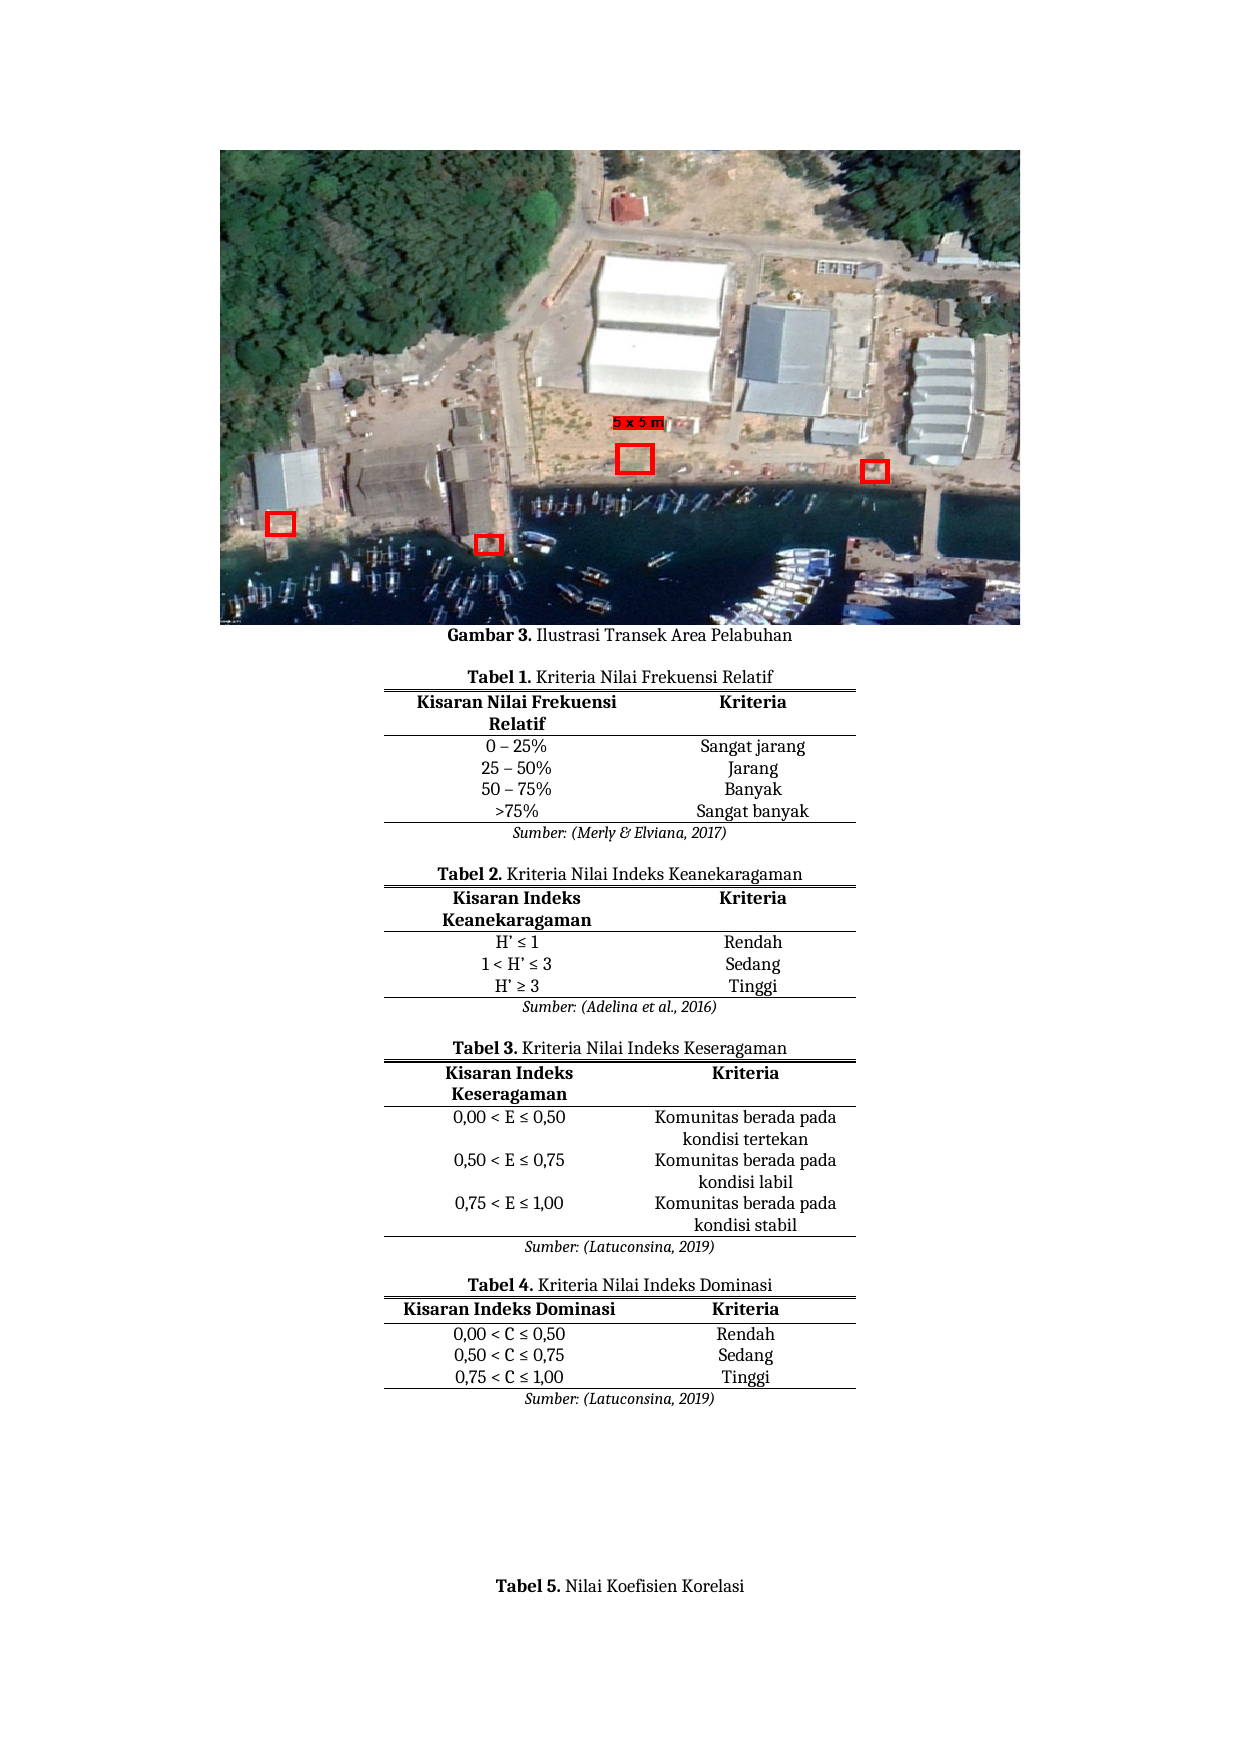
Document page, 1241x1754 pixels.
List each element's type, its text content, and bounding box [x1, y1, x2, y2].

table_header Kriteria [650, 692, 856, 735]
table_cell 0 – 25% [384, 736, 649, 757]
text Tabel 5. Nilai Koefisien Korelasi [150, 1576, 1090, 1597]
text Tabel 3. Kriteria Nilai Indeks Keseragaman [150, 1038, 1090, 1059]
picture [220, 150, 1020, 625]
table_cell 0,00 < E ≤ 0,50 [384, 1107, 635, 1150]
table_cell 0,50 < E ≤ 0,75 [384, 1150, 635, 1193]
text Tabel 4. Kriteria Nilai Indeks Dominasi [150, 1274, 1090, 1296]
table_header Kisaran Indeks Dominasi [384, 1299, 635, 1322]
table_cell Sangat banyak [650, 801, 856, 822]
table_header Kisaran Nilai Frekuensi Relatif [384, 692, 649, 735]
table_header Kriteria [635, 1063, 856, 1106]
table_cell Tinggi [650, 975, 856, 997]
table_cell Komunitas berada pada kondisi tertekan [635, 1107, 856, 1150]
table_header Kisaran Indeks Keanekaragaman [384, 888, 649, 931]
table_header Kisaran Indeks Keseragaman [384, 1063, 635, 1106]
text Gambar 3. Ilustrasi Transek Area Pelabuhan [150, 624, 1090, 646]
table_cell 0,75 < C ≤ 1,00 [384, 1367, 635, 1388]
table_cell Sangat jarang [650, 736, 856, 757]
table_cell H’ ≤ 1 [384, 932, 649, 953]
text Tabel 1. Kriteria Nilai Frekuensi Relatif [150, 667, 1090, 688]
table_cell Tinggi [635, 1367, 856, 1388]
table_cell Rendah [635, 1324, 856, 1345]
table_cell Komunitas berada pada kondisi labil [635, 1150, 856, 1193]
table_cell 25 – 50% [384, 758, 649, 779]
table_cell Sedang [650, 954, 856, 975]
table_cell >75% [384, 801, 649, 822]
table_header Kriteria [635, 1299, 856, 1322]
table_cell H’ ≥ 3 [384, 975, 649, 997]
text Sumber: (Merly & Elviana, 2017) [150, 823, 1090, 842]
text Sumber: (Adelina et al., 2016) [150, 998, 1090, 1017]
table_cell 0,50 < C ≤ 0,75 [384, 1345, 635, 1367]
text Sumber: (Latuconsina, 2019) [150, 1237, 1090, 1256]
table_cell Banyak [650, 779, 856, 801]
table_cell Komunitas berada pada kondisi stabil [635, 1193, 856, 1236]
table_cell 0,00 < C ≤ 0,50 [384, 1324, 635, 1345]
table_cell 0,75 < E ≤ 1,00 [384, 1193, 635, 1236]
table_cell Sedang [635, 1345, 856, 1367]
text Sumber: (Latuconsina, 2019) [150, 1389, 1090, 1408]
table_cell Rendah [650, 932, 856, 953]
text Tabel 2. Kriteria Nilai Indeks Keanekaragaman [150, 863, 1090, 885]
table_cell 1 < H’ ≤ 3 [384, 954, 649, 975]
table_cell 50 – 75% [384, 779, 649, 801]
table_header Kriteria [650, 888, 856, 931]
table_cell Jarang [650, 758, 856, 779]
